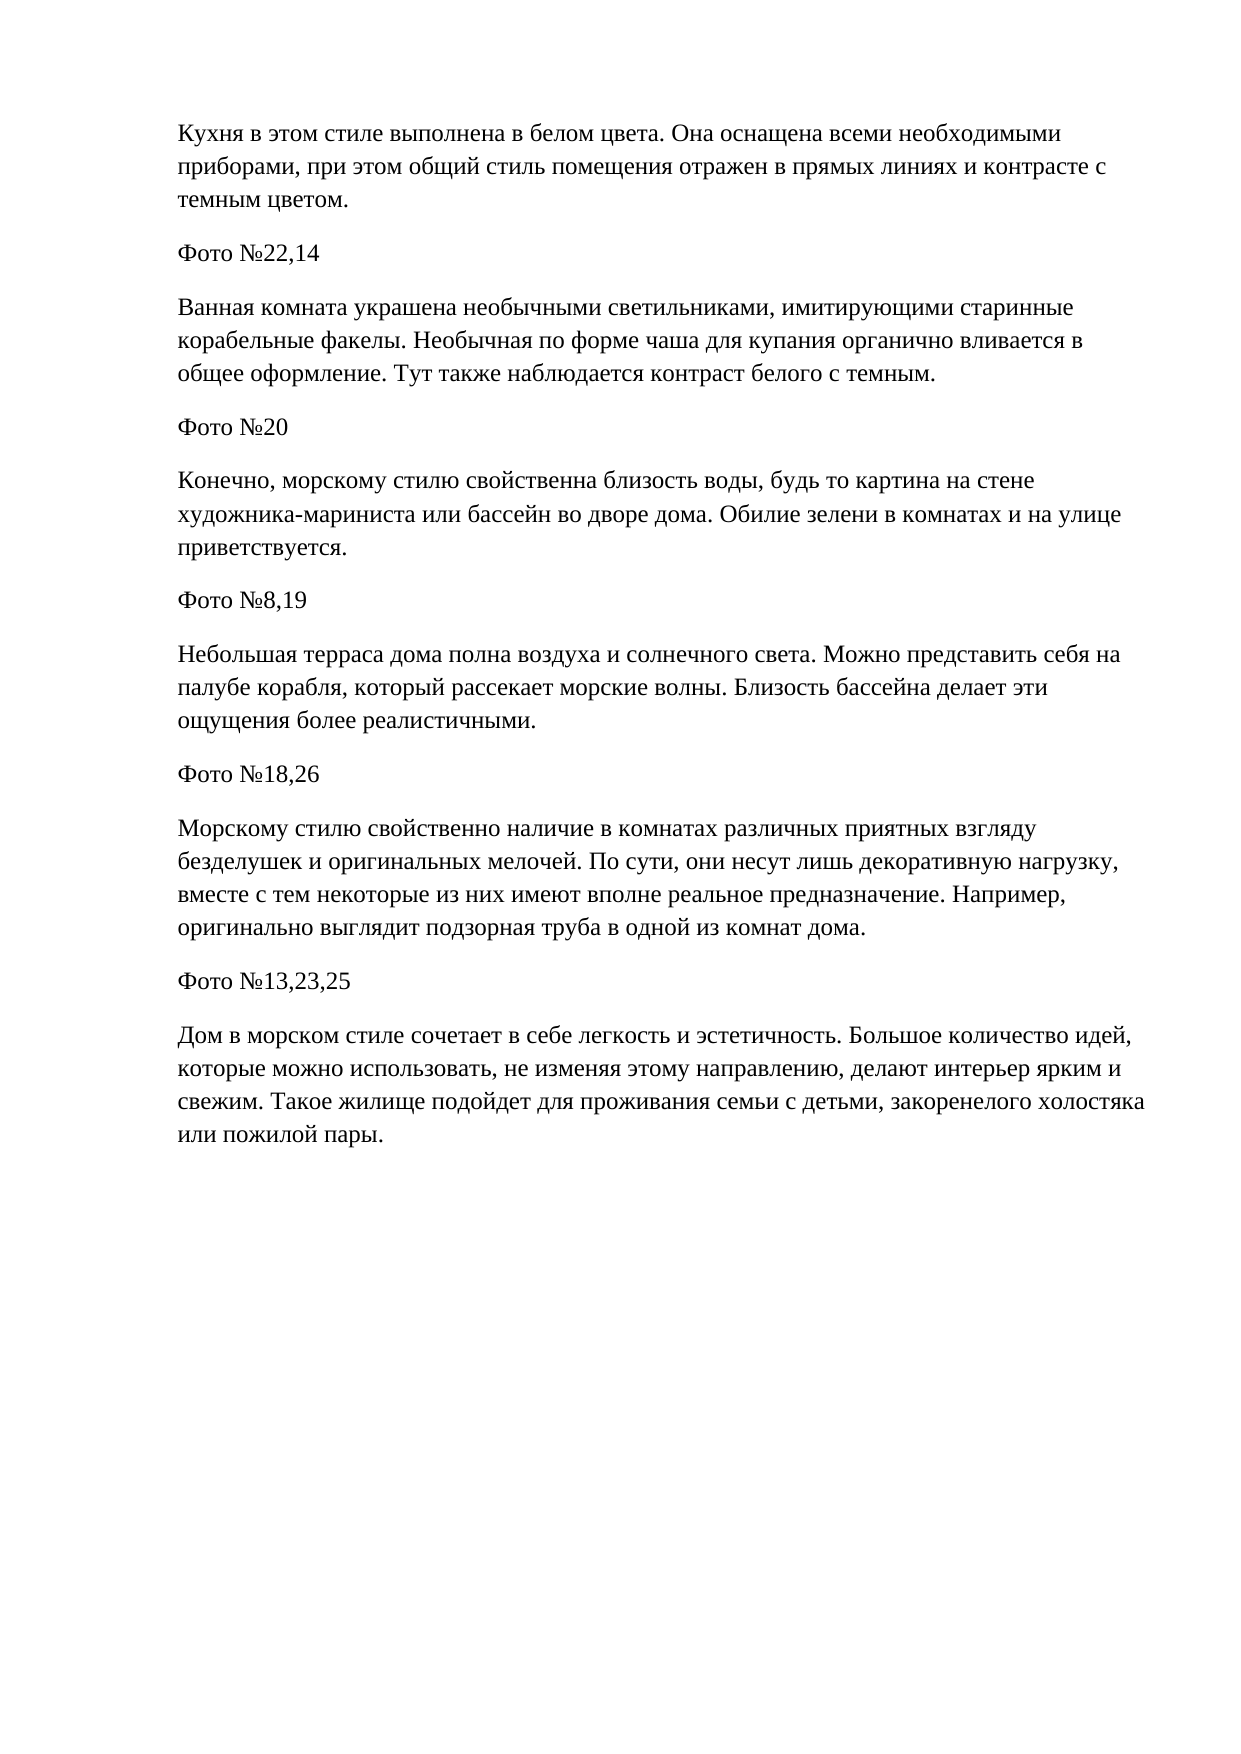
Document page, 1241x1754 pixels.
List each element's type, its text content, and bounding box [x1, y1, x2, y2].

text Дом в морском стиле сочетает в себе легкость и эстетичность. Большое количество идей, которые можно использовать, не изменяя этому направлению, делают интерьер ярким и свежим. Такое жилище подойдет для проживания семьи с детьми, закоренелого холостяка или пожилой пары. [177, 1020, 1152, 1148]
text Фото №8,19 [177, 586, 1152, 614]
text Небольшая терраса дома полна воздуха и солнечного света. Можно представить себя на палубе корабля, который рассекает морские волны. Близость бассейна делает эти ощущения более реалистичными. [177, 639, 1152, 734]
text Ванная комната украшена необычными светильниками, имитирующими старинные корабельные факелы. Необычная по форме чаша для купания органично вливается в общее оформление. Тут также наблюдается контраст белого с темным. [177, 292, 1152, 387]
text Фото №22,14 [177, 238, 1152, 267]
text Фото №18,26 [177, 759, 1152, 788]
text Кухня в этом стиле выполнена в белом цвета. Она оснащена всеми необходимыми приборами, при этом общий стиль помещения отражен в прямых линиях и контрасте с темным цветом. [177, 118, 1152, 213]
text Фото №13,23,25 [177, 966, 1152, 995]
text Фото №20 [177, 412, 1152, 441]
text Конечно, морскому стилю свойственна близость воды, будь то картина на стене художника-мариниста или бассейн во дворе дома. Обилие зелени в комнатах и на улице приветствуется. [177, 466, 1152, 560]
text Морскому стилю свойственно наличие в комнатах различных приятных взгляду безделушек и оригинальных мелочей. По сути, они несут лишь декоративную нагрузку, вместе с тем некоторые из них имеют вполне реальное предназначение. Например, оригинально выглядит подзорная труба в одной из комнат дома. [177, 813, 1152, 941]
